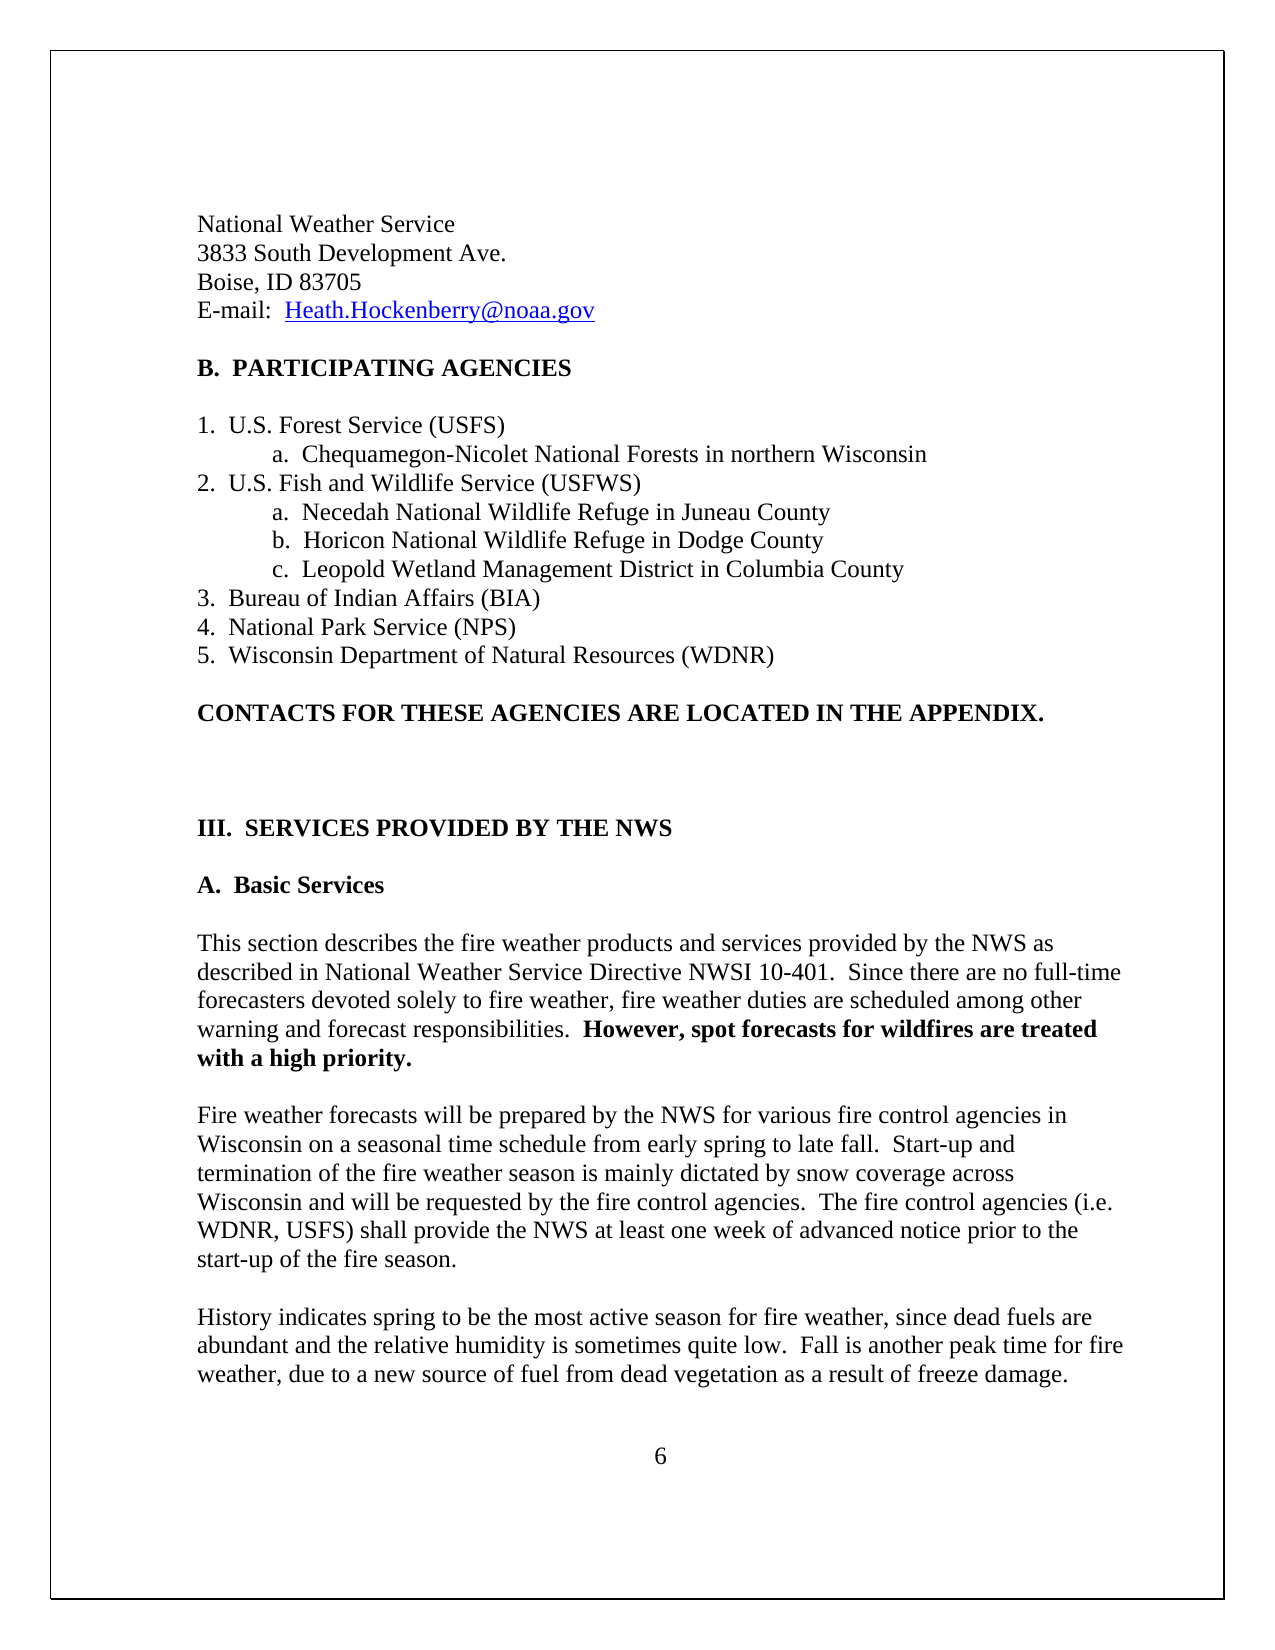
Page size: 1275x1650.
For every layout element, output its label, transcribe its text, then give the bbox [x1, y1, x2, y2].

text Fire weather forecasts will be prepared by the NWS for various fire control agencies in Wisconsin on a seasonal time schedule from early spring to late fall. Start-up and termination of the fire weather season is mainly dictated by snow coverage across Wisconsin and will be requested by the fire control agencies. The fire control agencies (i.e. WDNR, USFS) shall provide the NWS at least one week of advanced notice prior to the start-up of the fire season. [197, 1101, 1124, 1273]
text 3833 South Development Ave. [197, 238, 1124, 267]
text E-mail: Heath.Hockenberry@noaa.gov [197, 296, 1124, 324]
text 1. U.S. Forest Service (USFS) [197, 411, 1124, 439]
text 4. National Park Service (NPS) [197, 612, 1124, 641]
text a. Chequamegon-Nicolet National Forests in northern Wisconsin [197, 439, 1124, 468]
text 2. U.S. Fish and Wildlife Service (USFWS) [197, 468, 1124, 497]
text National Weather Service [197, 209, 1124, 238]
text III. SERVICES PROVIDED BY THE NWS [197, 813, 1124, 842]
text c. Leopold Wetland Management District in Columbia County [197, 554, 1124, 583]
text 5. Wisconsin Department of Natural Resources (WDNR) [197, 641, 1124, 669]
text This section describes the fire weather products and services provided by the NWS as described in National Weather Service Directive NWSI 10-401. Since there are no full-time forecasters devoted solely to fire weather, fire weather duties are scheduled among other warning and forecast responsibilities. However, spot forecasts for wildfires are treated with a high priority. [197, 928, 1124, 1072]
text b. Horicon National Wildlife Refuge in Dodge County [197, 526, 1124, 554]
text Boise, ID 83705 [197, 267, 1124, 296]
text 3. Bureau of Indian Affairs (BIA) [197, 583, 1124, 612]
text a. Necedah National Wildlife Refuge in Juneau County [197, 497, 1124, 526]
text B. PARTICIPATING AGENCIES [197, 353, 1124, 382]
text CONTACTS FOR THESE AGENCIES ARE LOCATED IN THE APPENDIX. [197, 698, 1124, 727]
text History indicates spring to be the most active season for fire weather, since dead fuels are abundant and the relative humidity is sometimes quite low. Fall is another peak time for fire weather, due to a new source of fuel from dead vegetation as a result of freeze damage. [197, 1302, 1124, 1388]
text A. Basic Services [197, 871, 1124, 899]
